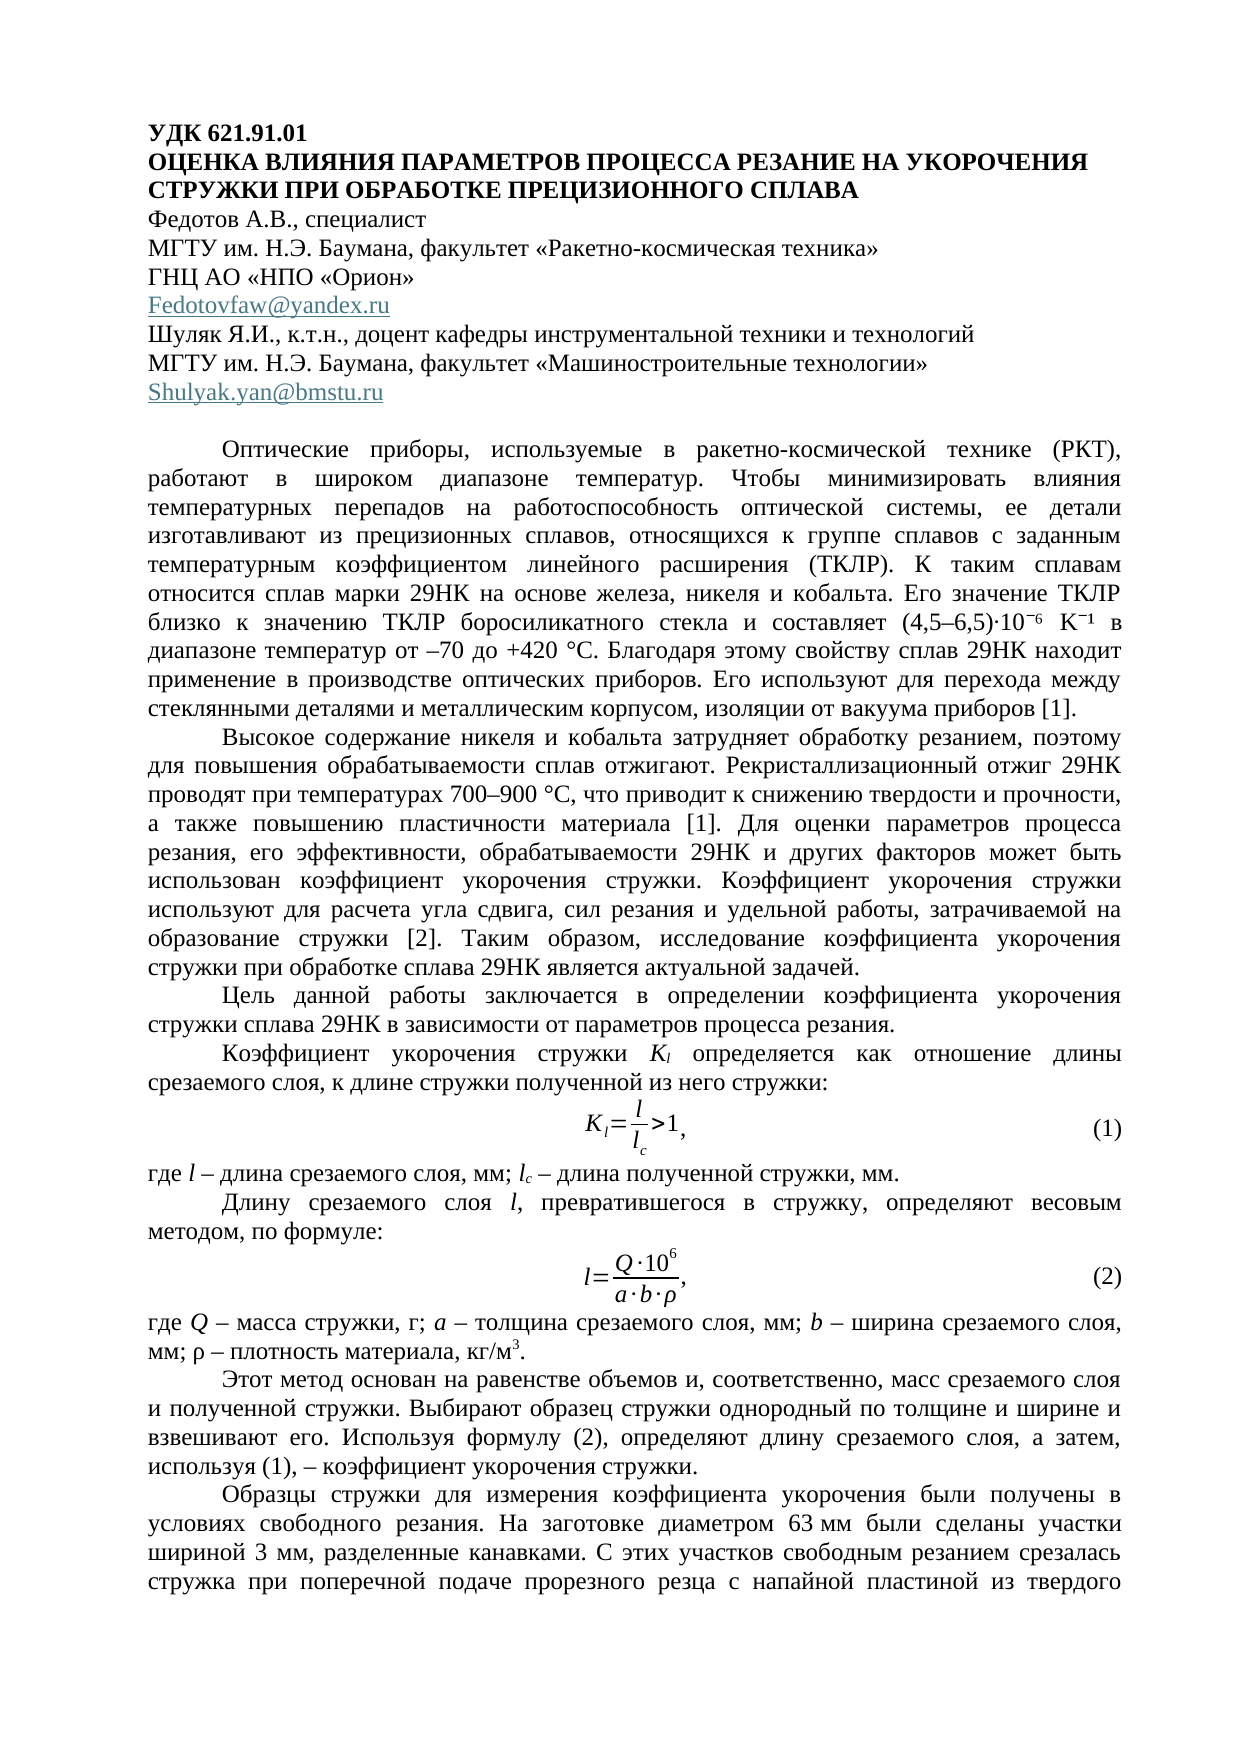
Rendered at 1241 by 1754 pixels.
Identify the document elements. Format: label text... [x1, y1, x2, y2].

text где l – длина срезаемого слоя, мм; lc – длина полученной стружки, мм. [148, 1158, 1122, 1187]
text , (1) [148, 1096, 1122, 1158]
text Оптические приборы, используемые в ракетно-космической технике (РКТ), работают в широком диапазоне температур. Чтобы минимизировать влияния температурных перепадов на работоспособность оптической системы, ее детали изготавливают из прецизионных сплавов, относящихся к группе сплавов с заданным температурным коэффициентом линейного расширения (ТКЛР). К таким сплавам относится сплав марки 29НК на основе железа, никеля и кобальта. Его значение ТКЛР близко к значению ТКЛР боросиликатного стекла и составляет (4,5–6,5)∙10⁻⁶ K⁻¹ в диапазоне температур от –70 до +420 °С. Благодаря этому свойству сплав 29НК находит применение в производстве оптических приборов. Его используют для перехода между стеклянными деталями и металлическим корпусом, изоляции от вакуума приборов [1]. [148, 434, 1122, 722]
text Длину срезаемого слоя l, превратившегося в стружку, определяют весовым методом, по формуле: [148, 1187, 1122, 1244]
text Шуляк Я.И., к.т.н., доцент кафедры инструментальной техники и технологий [148, 319, 1122, 348]
text МГТУ им. Н.Э. Баумана, факультет «Машиностроительные технологии» [148, 348, 1122, 377]
text Этот метод основан на равенстве объемов и, соответственно, масс срезаемого слоя и полученной стружки. Выбирают образец стружки однородный по толщине и ширине и взвешивают его. Используя формулу (2), определяют длину срезаемого слоя, а затем, используя (1), – коэффициент укорочения стружки. [148, 1364, 1122, 1479]
text Коэффициент укорочения стружки Kl определяется как отношение длины срезаемого слоя, к длине стружки полученной из него стружки: [148, 1038, 1122, 1096]
text ОЦЕНКА ВЛИЯНИЯ ПАРАМЕТРОВ ПРОЦЕССА РЕЗАНИЕ НА УКОРОЧЕНИЯ СТРУЖКИ ПРИ ОБРАБОТКЕ ПРЕЦИЗИОННОГО СПЛАВА [148, 147, 1122, 204]
text , (2) [148, 1244, 1122, 1307]
text УДК 621.91.01 [148, 118, 1092, 147]
text Fedotovfaw@yandex.ru [148, 291, 1122, 319]
text где Q – масса стружки, г; a – толщина срезаемого слоя, мм; b – ширина срезаемого слоя, мм; ρ – плотность материала, кг/м3. [148, 1307, 1122, 1364]
text Shulyak.yan@bmstu.ru [148, 377, 1122, 406]
text Федотов А.В., специалист [148, 204, 1122, 233]
text ГНЦ АО «НПО «Орион» [148, 262, 1122, 291]
text Высокое содержание никеля и кобальта затрудняет обработку резанием, поэтому для повышения обрабатываемости сплав отжигают. Рекристаллизационный отжиг 29НК проводят при температурах 700–900 °С, что приводит к снижению твердости и прочности, а также повышению пластичности материала [1]. Для оценки параметров процесса резания, его эффективности, обрабатываемости 29НК и других факторов может быть использован коэффициент укорочения стружки. Коэффициент укорочения стружки используют для расчета угла сдвига, сил резания и удельной работы, затрачиваемой на образование стружки [2]. Таким образом, исследование коэффициента укорочения стружки при обработке сплава 29НК является актуальной задачей. [148, 722, 1122, 981]
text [148, 1479, 1122, 1594]
text МГТУ им. Н.Э. Баумана, факультет «Ракетно-космическая техника» [148, 233, 1122, 262]
text Цель данной работы заключается в определении коэффициента укорочения стружки сплава 29НК в зависимости от параметров процесса резания. [148, 981, 1122, 1038]
